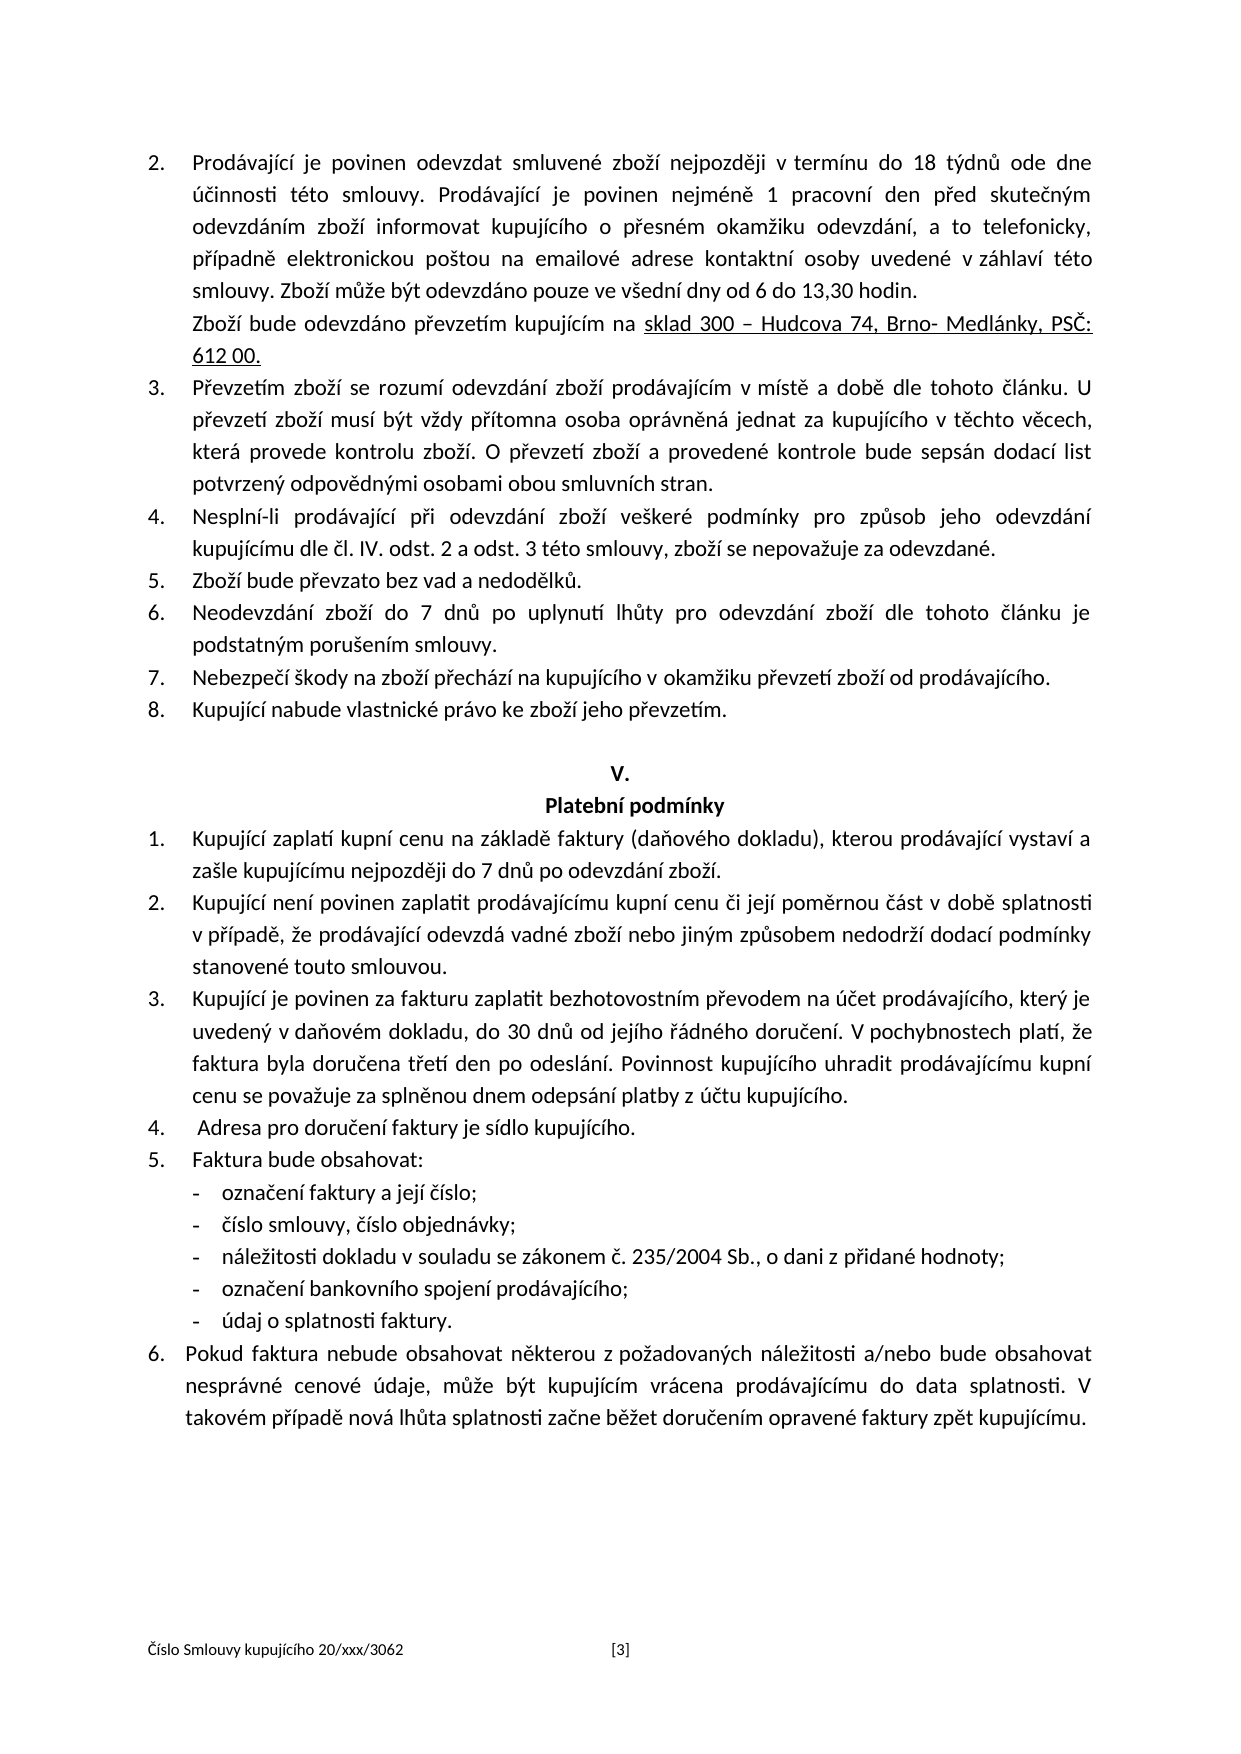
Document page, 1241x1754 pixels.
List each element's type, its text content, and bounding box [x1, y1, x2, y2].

list Kupující není povinen zaplatit prodávajícímu kupní cenu či její poměrnou část v době splatnosti v případě, že prodávající odevzdá vadné zboží nebo jiným způsobem nedodrží dodací podmínky stanovené touto smlouvou. [148, 888, 1092, 980]
list Nebezpečí škody na zboží přechází na kupujícího v okamžiku převzetí zboží od prodávajícího. [148, 663, 1092, 691]
list údaj o splatnosti faktury. [192, 1306, 1092, 1334]
text V. [148, 759, 1092, 787]
list Pokud faktura nebude obsahovat některou z požadovaných náležitosti a/nebo bude obsahovat nesprávné cenové údaje, může být kupujícím vrácena prodávajícímu do data splatnosti. V takovém případě nová lhůta splatnosti začne běžet doručením opravené faktury zpět kupujícímu. [148, 1339, 1092, 1431]
list Faktura bude obsahovat: [148, 1146, 1092, 1173]
list Kupující je povinen za fakturu zaplatit bezhotovostním převodem na účet prodávajícího, který je uvedený v daňovém dokladu, do 30 dnů od jejího řádného doručení. V pochybnostech platí, že faktura byla doručena třetí den po odeslání. Povinnost kupujícího uhradit prodávajícímu kupní cenu se považuje za splněnou dnem odepsání platby z účtu kupujícího. [148, 984, 1092, 1109]
list označení bankovního spojení prodávajícího; [192, 1274, 1092, 1302]
list označení faktury a její číslo; [192, 1178, 1092, 1206]
list Kupující nabude vlastnické právo ke zboží jeho převzetím. [148, 695, 1092, 723]
list Zboží bude převzato bez vad a nedodělků. [148, 566, 1092, 594]
text Platební podmínky [177, 791, 1092, 819]
list náležitosti dokladu v souladu se zákonem č. 235/2004 Sb., o dani z přidané hodnoty; [192, 1242, 1092, 1270]
list Neodevzdání zboží do 7 dnů po uplynutí lhůty pro odevzdání zboží dle tohoto článku je podstatným porušením smlouvy. [148, 598, 1092, 658]
list číslo smlouvy, číslo objednávky; [192, 1210, 1092, 1238]
list Převzetím zboží se rozumí odevzdání zboží prodávajícím v místě a době dle tohoto článku. U převzetí zboží musí být vždy přítomna osoba oprávněná jednat za kupujícího v těchto věcech, která provede kontrolu zboží. O převzetí zboží a provedené kontrole bude sepsán dodací list potvrzený odpovědnými osobami obou smluvních stran. [148, 373, 1092, 498]
list Adresa pro doručení faktury je sídlo kupujícího. [148, 1113, 1092, 1141]
text Zboží bude odevzdáno převzetím kupujícím na sklad 300 – Hudcova 74, Brno- Medlánky, PSČ: 612 00. [192, 309, 1092, 369]
list Prodávající je povinen odevzdat smluvené zboží nejpozději v termínu do 18 týdnů ode dne účinnosti této smlouvy. Prodávající je povinen nejméně 1 pracovní den před skutečným odevzdáním zboží informovat kupujícího o přesném okamžiku odevzdání, a to telefonicky, případně elektronickou poštou na emailové adrese kontaktní osoby uvedené v záhlaví této smlouvy. Zboží může být odevzdáno pouze ve všední dny od 6 do 13,30 hodin. [148, 148, 1092, 304]
list Nesplní-li prodávající při odevzdání zboží veškeré podmínky pro způsob jeho odevzdání kupujícímu dle čl. IV. odst. 2 a odst. 3 této smlouvy, zboží se nepovažuje za odevzdané. [148, 502, 1092, 562]
list Kupující zaplatí kupní cenu na základě faktury (daňového dokladu), kterou prodávající vystaví a zašle kupujícímu nejpozději do 7 dnů po odevzdání zboží. [148, 824, 1092, 884]
